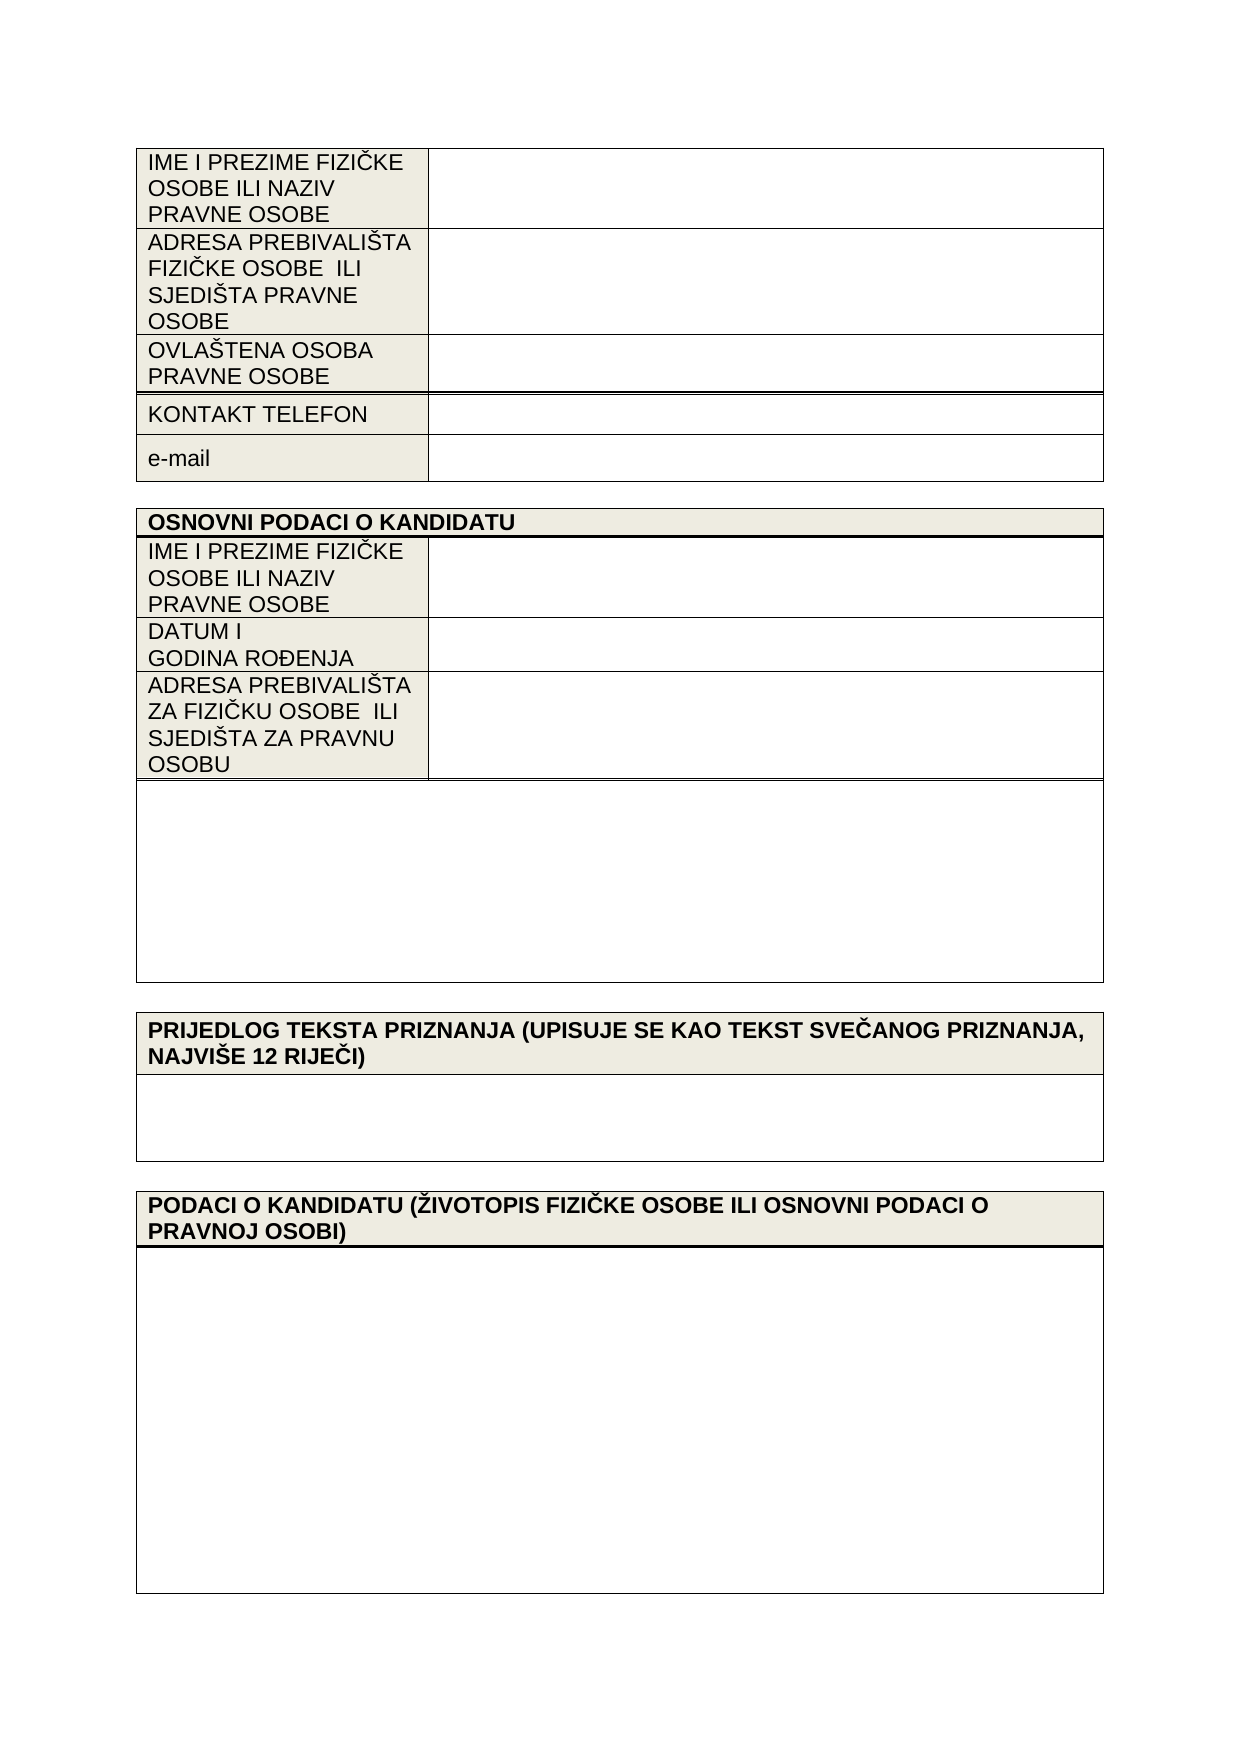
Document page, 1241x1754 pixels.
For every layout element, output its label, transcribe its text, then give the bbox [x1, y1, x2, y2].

table_cell IME I PREZIME FIZIČKE OSOBE ILI NAZIV PRAVNE OSOBE [137, 538, 428, 617]
table_header PODACI O KANDIDATU (ŽIVOTOPIS FIZIČKE OSOBE ILI OSNOVNI PODACI O PRAVNOJ OSOBI) [137, 1192, 1103, 1245]
table_header OSNOVNI PODACI O KANDIDATU [137, 509, 1103, 535]
table_cell [429, 618, 1103, 671]
table_cell e-mail [137, 435, 428, 481]
table_header IME I PREZIME FIZIČKE OSOBE ILI NAZIV PRAVNE OSOBE [137, 149, 428, 228]
table_cell DATUM I GODINA ROĐENJA [137, 618, 428, 671]
table_cell [429, 335, 1103, 391]
table_cell KONTAKT TELEFON [137, 395, 428, 434]
table_cell [429, 229, 1103, 334]
table_cell [429, 395, 1103, 434]
table_header PRIJEDLOG TEKSTA PRIZNANJA (UPISUJE SE KAO TEKST SVEČANOG PRIZNANJA, NAJVIŠE 12 RIJEČI) [137, 1013, 1103, 1074]
table_cell [137, 781, 1103, 982]
table_cell OVLAŠTENA OSOBA PRAVNE OSOBE [137, 335, 428, 391]
table_cell [137, 1248, 1103, 1593]
table_cell ADRESA PREBIVALIŠTA FIZIČKE OSOBE ILI SJEDIŠTA PRAVNE OSOBE [137, 229, 428, 334]
table_cell [429, 538, 1103, 617]
table_cell [429, 672, 1103, 777]
table_cell ADRESA PREBIVALIŠTA ZA FIZIČKU OSOBE ILI SJEDIŠTA ZA PRAVNU OSOBU [137, 672, 428, 777]
table_cell [429, 435, 1103, 481]
table_header [429, 149, 1103, 228]
table_cell [137, 1075, 1103, 1161]
